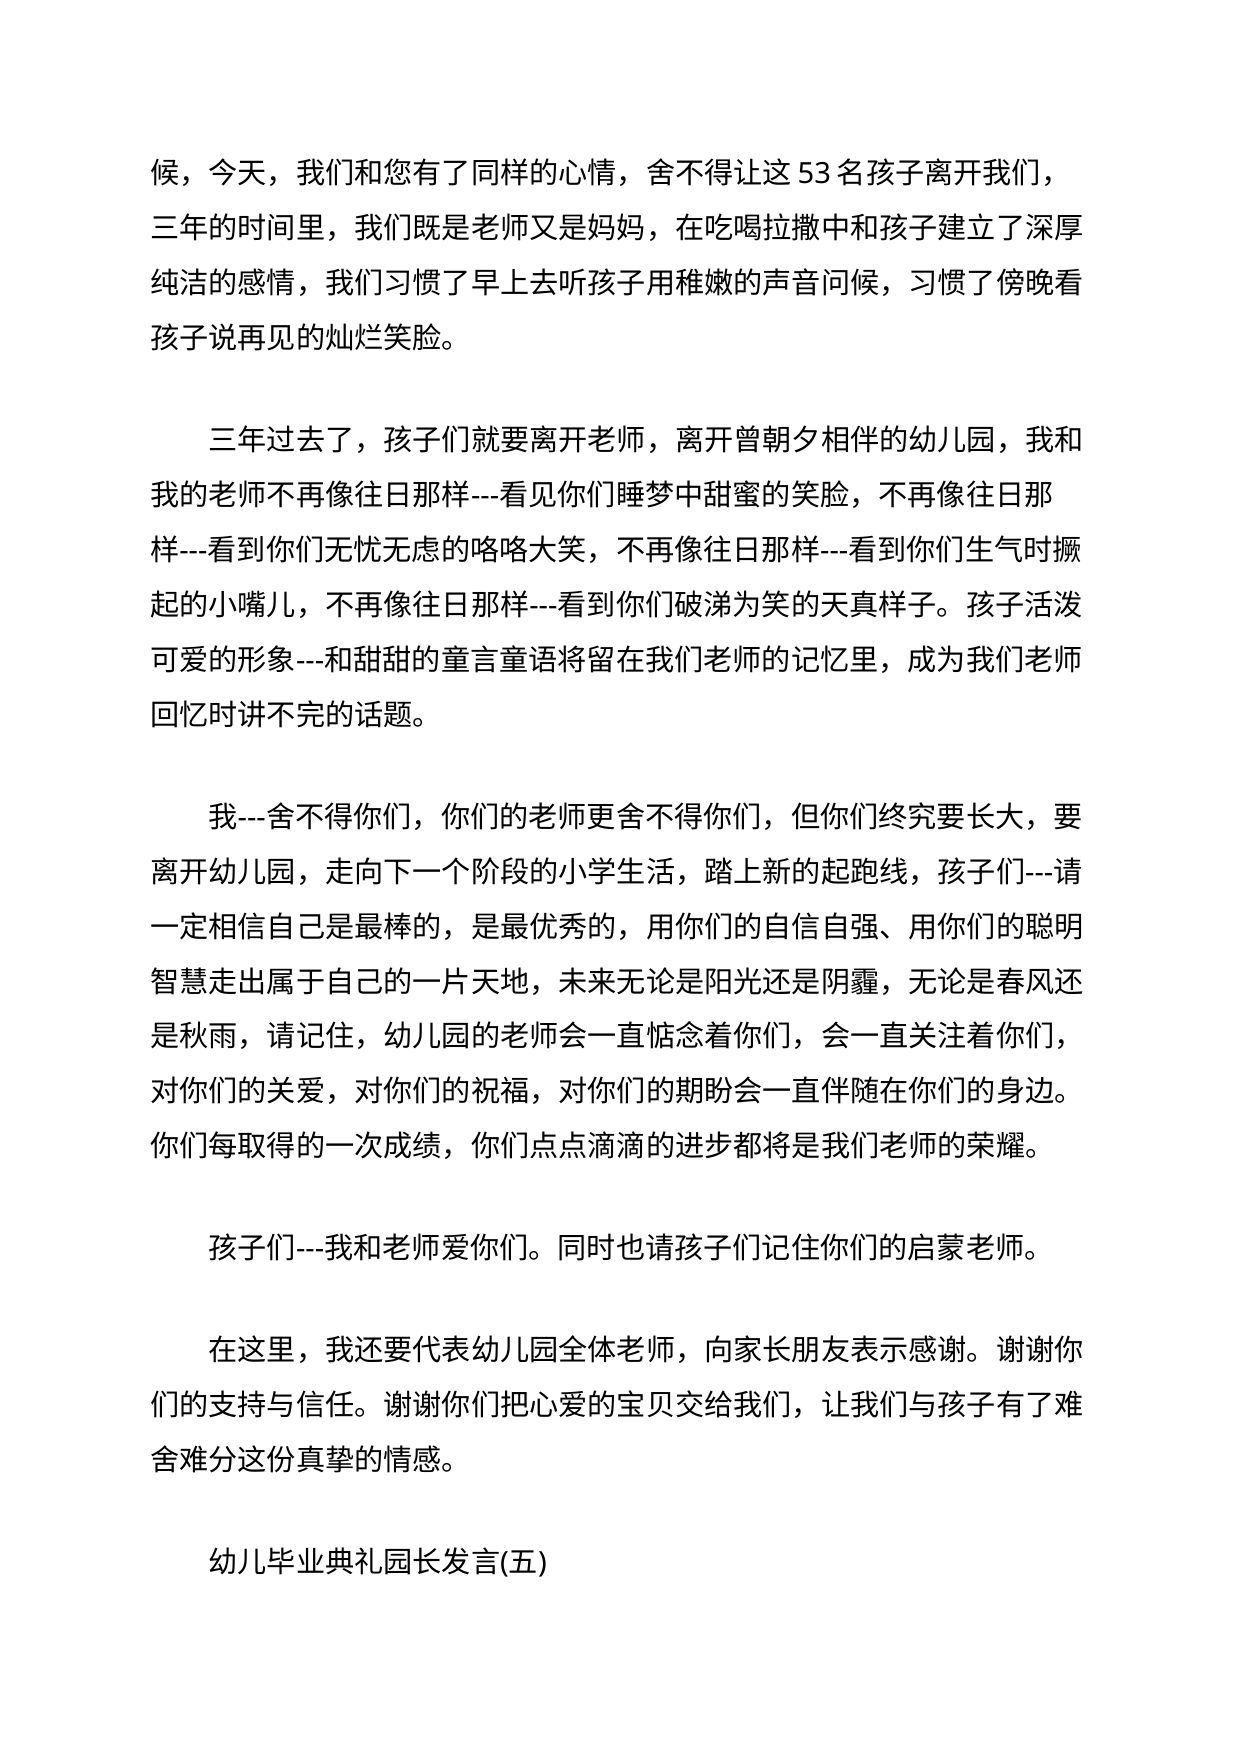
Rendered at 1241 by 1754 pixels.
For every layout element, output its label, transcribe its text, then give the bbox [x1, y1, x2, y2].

text 我---舍不得你们，你们的老师更舍不得你们，但你们终究要长大，要离开幼儿园，走向下一个阶段的小学生活，踏上新的起跑线，孩子们---请一定相信自己是最棒的，是最优秀的，用你们的自信自强、用你们的聪明智慧走出属于自己的一片天地，未来无论是阳光还是阴霾，无论是春风还是秋雨，请记住，幼儿园的老师会一直惦念着你们，会一直关注着你们，对你们的关爱，对你们的祝福，对你们的期盼会一直伴随在你们的身边。你们每取得的一次成绩，你们点点滴滴的进步都将是我们老师的荣耀。­ [150, 793, 1090, 1165]
text 在这里，我还要代表幼儿园全体老师，向家长朋友表示感谢。谢谢你们的支持与信任。谢谢你们把心爱的宝贝交给我们，让我们与孩子有了难舍难分这份真挚的情感。 [150, 1327, 1090, 1479]
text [150, 150, 1090, 357]
text 幼儿毕业典礼园长发言(五) [150, 1538, 1090, 1581]
text 孩子们---我和老师爱你们。同时也请孩子们记住你们的启蒙老师。 [150, 1224, 1090, 1267]
text 三年过去了，孩子们就要离开老师，离开曾朝夕相伴的幼儿园，我和我的老师不再像往日那样---看见你们睡梦中甜蜜的笑脸，不再像往日那样---看到你们无忧无虑的咯咯大笑，不再像往日那样---看到你们生气时撅起的小嘴儿，不再像往日那样---看到你们破涕为笑的天真样子。孩子活泼可爱的形象---和甜甜的童言童语将留在我们老师的记忆里，成为我们老师回忆时讲不完的话题。 [150, 417, 1090, 734]
